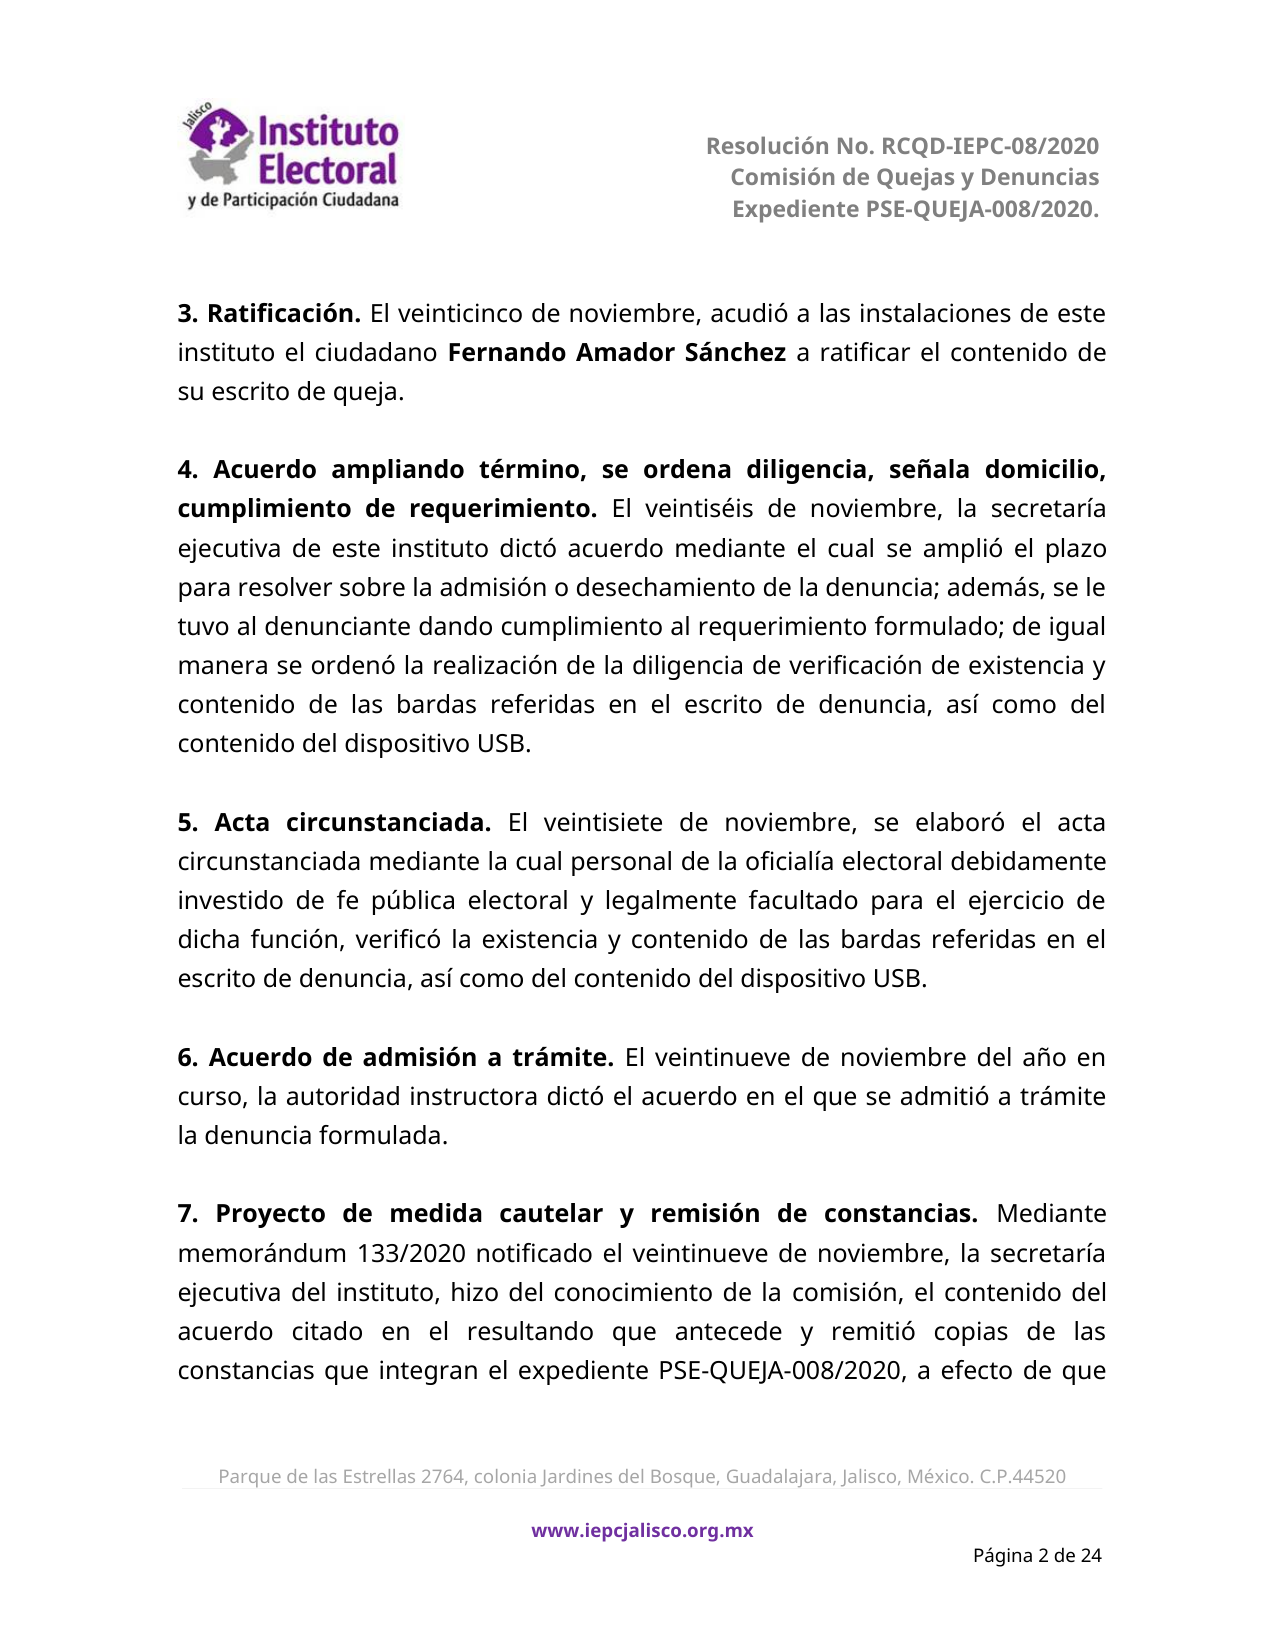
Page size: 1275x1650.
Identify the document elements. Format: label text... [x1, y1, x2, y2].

text 3. Ratificación. El veinticinco de noviembre, acudió a las instalaciones de este instituto el ciudadano Fernando Amador Sánchez a ratificar el contenido de su escrito de queja. [177, 295, 1107, 408]
text 4. Acuerdo ampliando término, se ordena diligencia, señala domicilio, cumplimiento de requerimiento. El veintiséis de noviembre, la secretaría ejecutiva de este instituto dictó acuerdo mediante el cual se amplió el plazo para resolver sobre la admisión o desechamiento de la denuncia; además, se le tuvo al denunciante dando cumplimiento al requerimiento formulado; de igual manera se ordenó la realización de la diligencia de verificación de existencia y contenido de las bardas referidas en el escrito de denuncia, así como del contenido del dispositivo USB. [177, 452, 1107, 760]
picture [177, 98, 406, 220]
text 6. Acuerdo de admisión a trámite. El veintinueve de noviembre del año en curso, la autoridad instructora dictó el acuerdo en el que se admitió a trámite la denuncia formulada. [177, 1039, 1107, 1152]
text 5. Acta circunstanciada. El veintisiete de noviembre, se elaboró el acta circunstanciada mediante la cual personal de la oficialía electoral debidamente investido de fe pública electoral y legalmente facultado para el ejercicio de dicha función, verificó la existencia y contenido de las bardas referidas en el escrito de denuncia, así como del contenido del dispositivo USB. [177, 804, 1107, 995]
